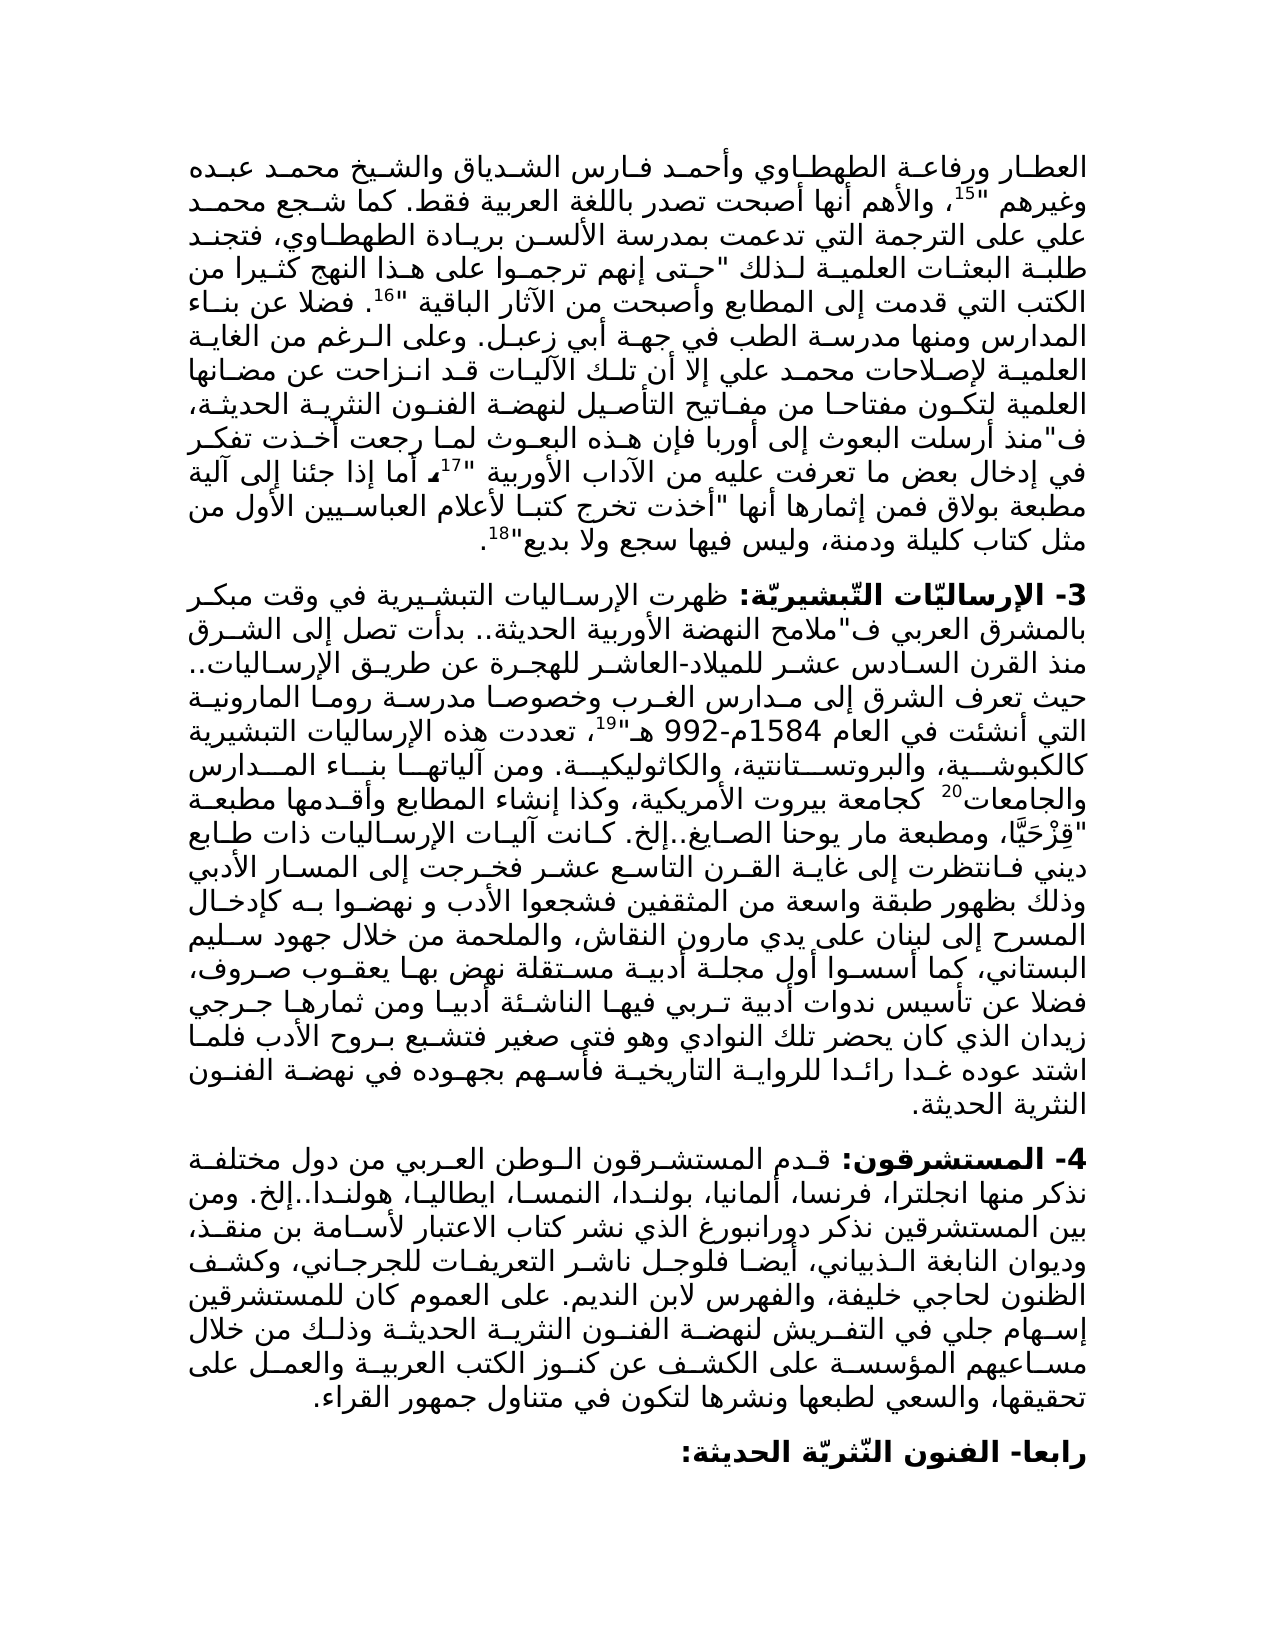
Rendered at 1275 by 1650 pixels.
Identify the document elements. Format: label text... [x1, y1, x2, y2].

text 4- المستشرقون: قدم المستشرقون الوطن العربي من دول مختلفة نذكر منها انجلترا، فرنسا، ألمانيا، بولندا، النمسا، ايطاليا، هولندا..إلخ. ومن بين المستشرقين نذكر دورانبورغ الذي نشر كتاب الاعتبار لأسامة بن منقذ، وديوان النابغة الذبياني، أيضا فلوجل ناشر التعريفات للجرجاني، وكشف الظنون لحاجي خليفة، والفهرس لابن النديم. على العموم كان للمستشرقين إسهام جلي في التفريش لنهضة الفنون النثرية الحديثة وذلك من خلال مساعيهم المؤسسة على الكشف عن كنوز الكتب العربية والعمل على تحقيقها، والسعي لطبعها ونشرها لتكون في متناول جمهور القراء. [187, 1142, 1087, 1414]
text رابعا- الفنون النّثريّة الحديثة: [187, 1435, 1087, 1469]
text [187, 150, 1087, 557]
text 3- الإرساليّات التّبشيريّة: ظهرت الإرساليات التبشيرية في وقت مبكر بالمشرق العربي ف"ملامح النهضة الأوربية الحديثة.. بدأت تصل إلى الشرق منذ القرن السادس عشر للميلاد-العاشر للهجرة عن طريق الإرساليات.. حيث تعرف الشرق إلى مدارس الغرب وخصوصا مدرسة روما المارونية التي أنشئت في العام 1584م-992 هـ"19، تعددت هذه الإرساليات التبشيرية كالكبوشية، والبروتستانتية، والكاثوليكية. ومن آلياتها بناء المدارس والجامعات20 كجامعة بيروت الأمريكية، وكذا إنشاء المطابع وأقدمها مطبعة "قِزْحَيَّا، ومطبعة مار يوحنا الصايغ..إلخ. كانت آليات الإرساليات ذات طابع ديني فانتظرت إلى غاية القرن التاسع عشر فخرجت إلى المسار الأدبي وذلك بظهور طبقة واسعة من المثقفين فشجعوا الأدب و نهضوا به كإدخال المسرح إلى لبنان على يدي مارون النقاش، والملحمة من خلال جهود سليم البستاني، كما أسسوا أول مجلة أدبية مستقلة نهض بها يعقوب صروف، فضلا عن تأسيس ندوات أدبية تربي فيها الناشئة أدبيا ومن ثمارها جرجي زيدان الذي كان يحضر تلك النوادي وهو فتى صغير فتشبع بروح الأدب فلما اشتد عوده غدا رائدا للرواية التاريخية فأسهم بجهوده في نهضة الفنون النثرية الحديثة. [187, 578, 1087, 1122]
